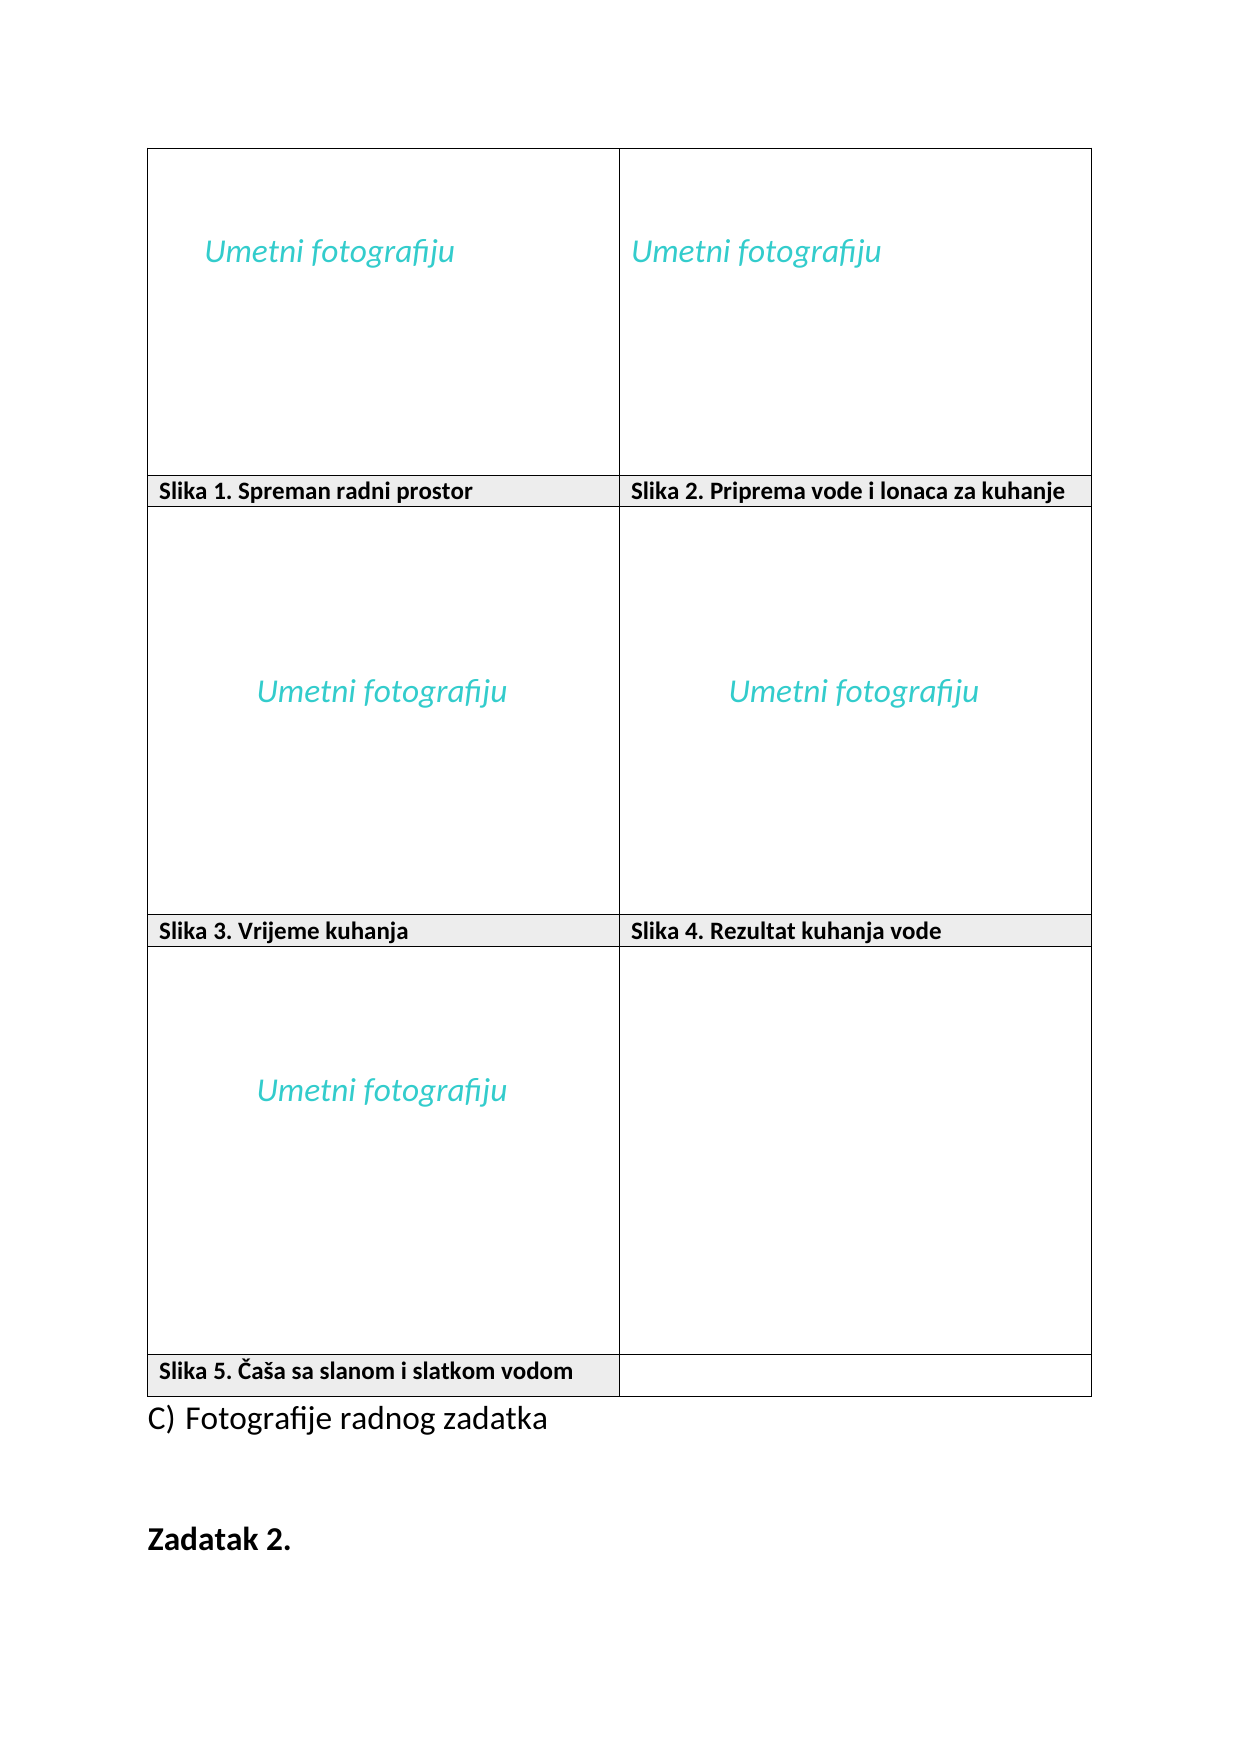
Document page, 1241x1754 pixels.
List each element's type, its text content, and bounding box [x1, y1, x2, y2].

table_cell Umetni fotografiju [148, 947, 619, 1354]
table_cell [620, 947, 1091, 1354]
table_cell Slika 4. Rezultat kuhanja vode [620, 915, 1091, 946]
table_cell Slika 2. Priprema vode i lonaca za kuhanje [620, 476, 1091, 506]
table_header Umetni fotografiju [620, 149, 1091, 474]
table_cell Slika 3. Vrijeme kuhanja [148, 915, 619, 946]
table_cell Umetni fotografiju [148, 507, 619, 914]
text Zadatak 2. [148, 1518, 1093, 1559]
list Fotografije radnog zadatka [148, 1397, 1093, 1438]
table_cell [620, 1355, 1091, 1396]
table_header Umetni fotografiju [148, 149, 619, 474]
table_cell Slika 1. Spreman radni prostor [148, 476, 619, 506]
table_cell Umetni fotografiju [620, 507, 1091, 914]
table_cell Slika 5. Čaša sa slanom i slatkom vodom [148, 1355, 619, 1396]
